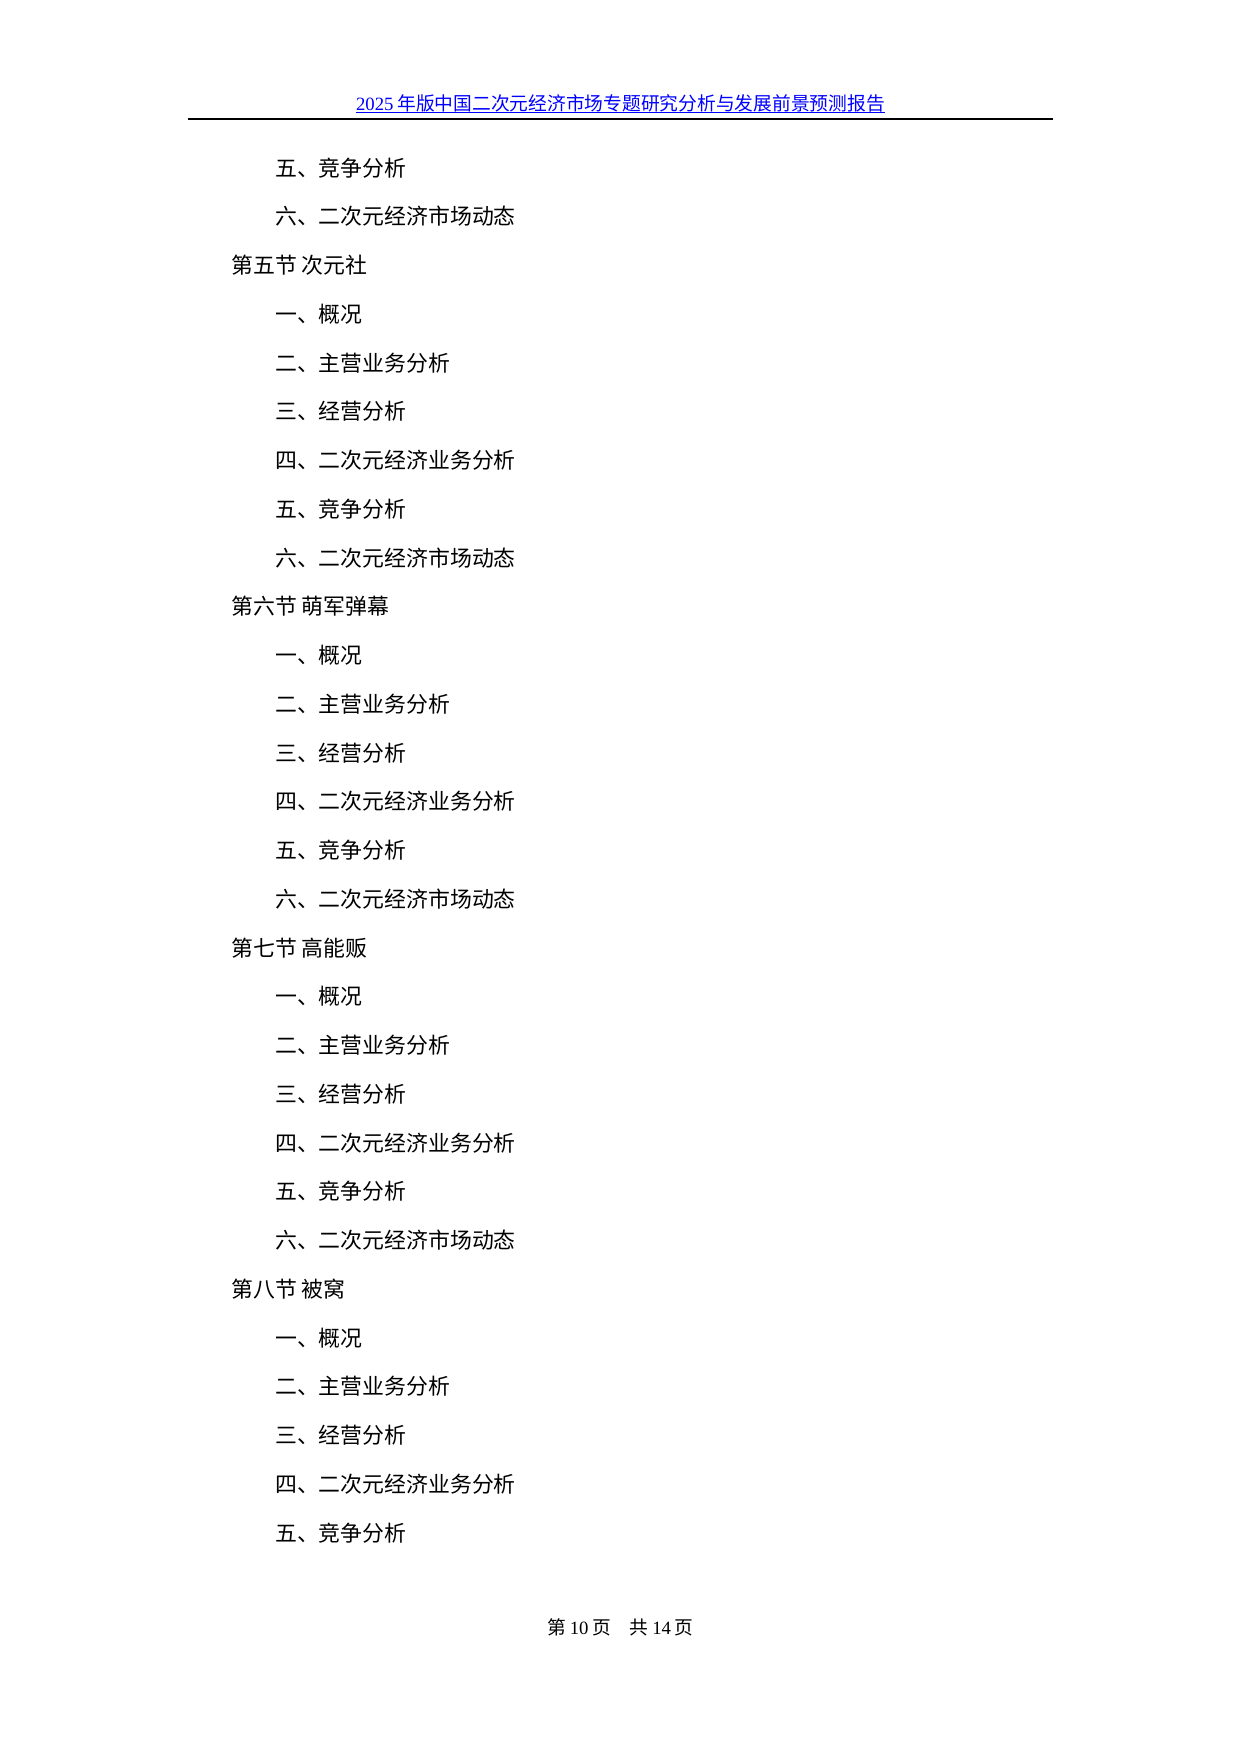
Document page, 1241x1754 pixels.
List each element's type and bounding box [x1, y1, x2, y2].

text [187, 150, 1053, 1548]
